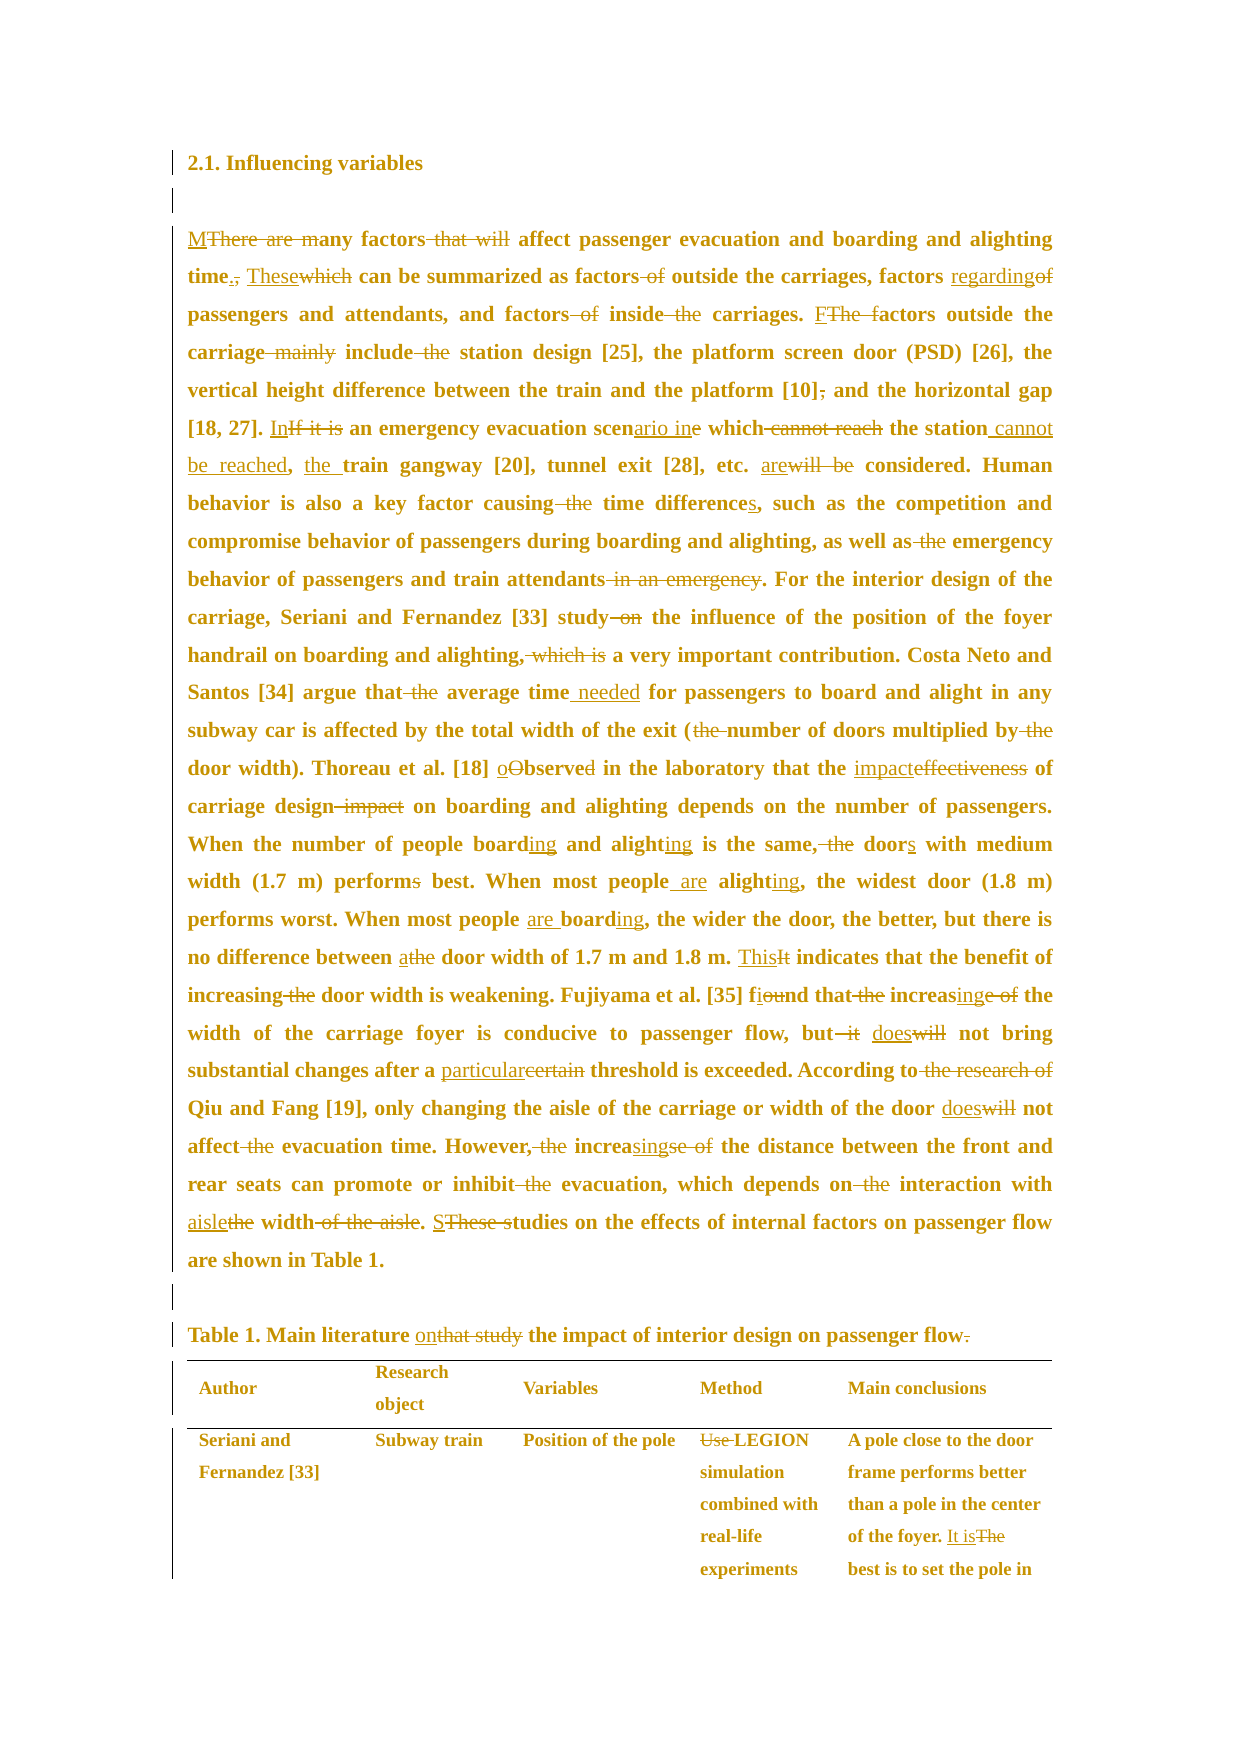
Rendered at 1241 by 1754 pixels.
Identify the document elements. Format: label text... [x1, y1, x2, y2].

text 2.1. Influencing variables [187, 150, 1053, 175]
table_header Method [689, 1361, 836, 1427]
table_cell Subway train [364, 1429, 512, 1592]
text any factors affect passenger evacuation and boarding and alighting time can be summarized as factors outside the carriages, factors passengers and attendants, and factors inside carriages. actors outside the carriage include station design [25], the platform screen door (PSD) [26], the vertical height difference between the train and the platform [10] and the horizontal gap [18, 27]. an emergency evacuation scen which the station, train gangway [20], tunnel exit [28], etc. considered. Human behavior is also a key factor causing time difference, such as the competition and compromise behavior of passengers during boarding and alighting, as well as emergency behavior of passengers and train attendants. For the interior design of the carriage, Seriani and Fernandez [33] study the influence of the position of the foyer handrail on boarding and alighting, a very important contribution. Costa Neto and Santos [34] argue that average time for passengers to board and alight in any subway car is affected by the total width of the exit (number of doors multiplied by door width). Thoreau et al. [18] bserve in the laboratory that the of carriage design on boarding and alighting depends on the number of passengers. When the number of people board and alight is the same, door with medium width (1.7 m) perform best. When most people alight, the widest door (1.8 m) performs worst. When most people board, the wider the door, the better, but there is no difference between door width of 1.7 m and 1.8 m. indicates that the benefit of increasing door width is weakening. Fujiyama et al. [35] fnd that increas the width of the carriage foyer is conducive to passenger flow, but not bring substantial changes after a threshold is exceeded. According to Qiu and Fang [19], only changing the aisle of the carriage or width of the door not affect evacuation time. However, increa the distance between the front and rear seats can promote or ​inhibit evacuation, which depends on interaction with width. tudies on the effects of internal factors on passenger flow are shown in Table 1. [187, 226, 1053, 1272]
table_header Author [187, 1361, 364, 1427]
text Table 1. Main literature the impact of interior design on passenger flow [187, 1322, 1053, 1347]
table_header Main conclusions [836, 1361, 1052, 1427]
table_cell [512, 1429, 689, 1592]
table_header Research object [364, 1361, 512, 1427]
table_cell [187, 1429, 364, 1592]
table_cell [689, 1429, 836, 1592]
table_header Variables [512, 1361, 689, 1427]
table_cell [836, 1429, 1052, 1592]
